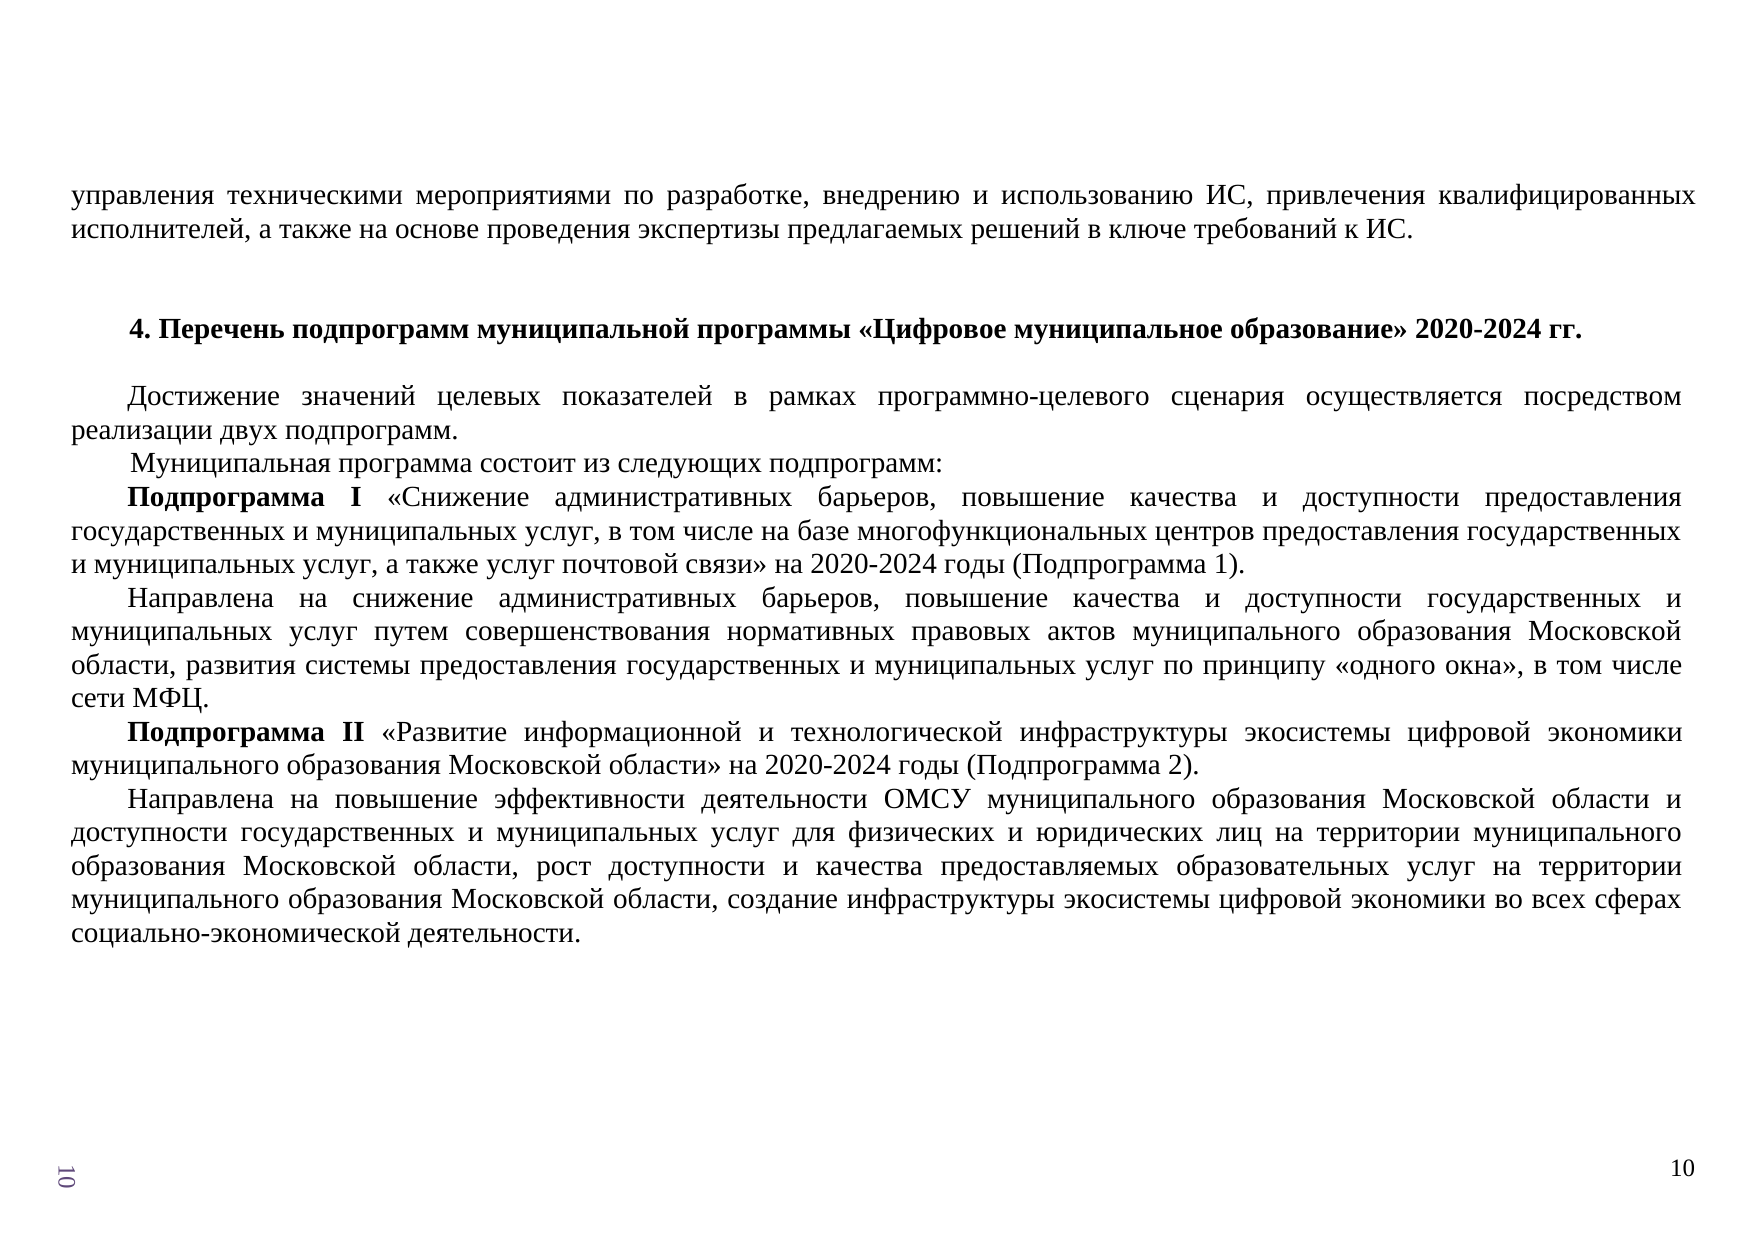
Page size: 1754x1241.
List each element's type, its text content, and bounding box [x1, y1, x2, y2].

text Достижение значений целевых показателей в рамках программно-целевого сценария осуществляется посредством реализации двух подпрограмм. [71, 378, 1683, 446]
text Подпрограмма II «Развитие информационной и технологической инфраструктуры экосистемы цифровой экономики муниципального образования Московской области» на 2020-2024 годы (Подпрограмма 2). [71, 714, 1683, 781]
text Подпрограмма I «Снижение административных барьеров, повышение качества и доступности предоставления государственных и муниципальных услуг, в том числе на базе многофункциональных центров предоставления государственных и муниципальных услуг, а также услуг почтовой связи» на 2020-2024 годы (Подпрограмма 1). [71, 479, 1683, 580]
text Направлена на повышение эффективности деятельности ОМСУ муниципального образования Московской области и доступности государственных и муниципальных услуг для физических и юридических лиц на территории муниципального образования Московской области, рост доступности и качества предоставляемых образовательных услуг на территории муниципального образования Московской области, создание инфраструктуры экосистемы цифровой экономики во всех сферах социально-экономической деятельности. [71, 781, 1683, 949]
text Направлена на снижение административных барьеров, повышение качества и доступности государственных и муниципальных услуг путем совершенствования нормативных правовых актов муниципального образования Московской области, развития системы предоставления государственных и муниципальных услуг по принципу «одного окна», в том числе сети МФЦ. [71, 580, 1683, 714]
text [71, 177, 1698, 244]
text 4. Перечень подпрограмм муниципальной программы «Цифровое муниципальное образование» 2020-2024 гг. [71, 311, 1606, 345]
text Муниципальная программа состоит из следующих подпрограмм: [71, 446, 1683, 479]
